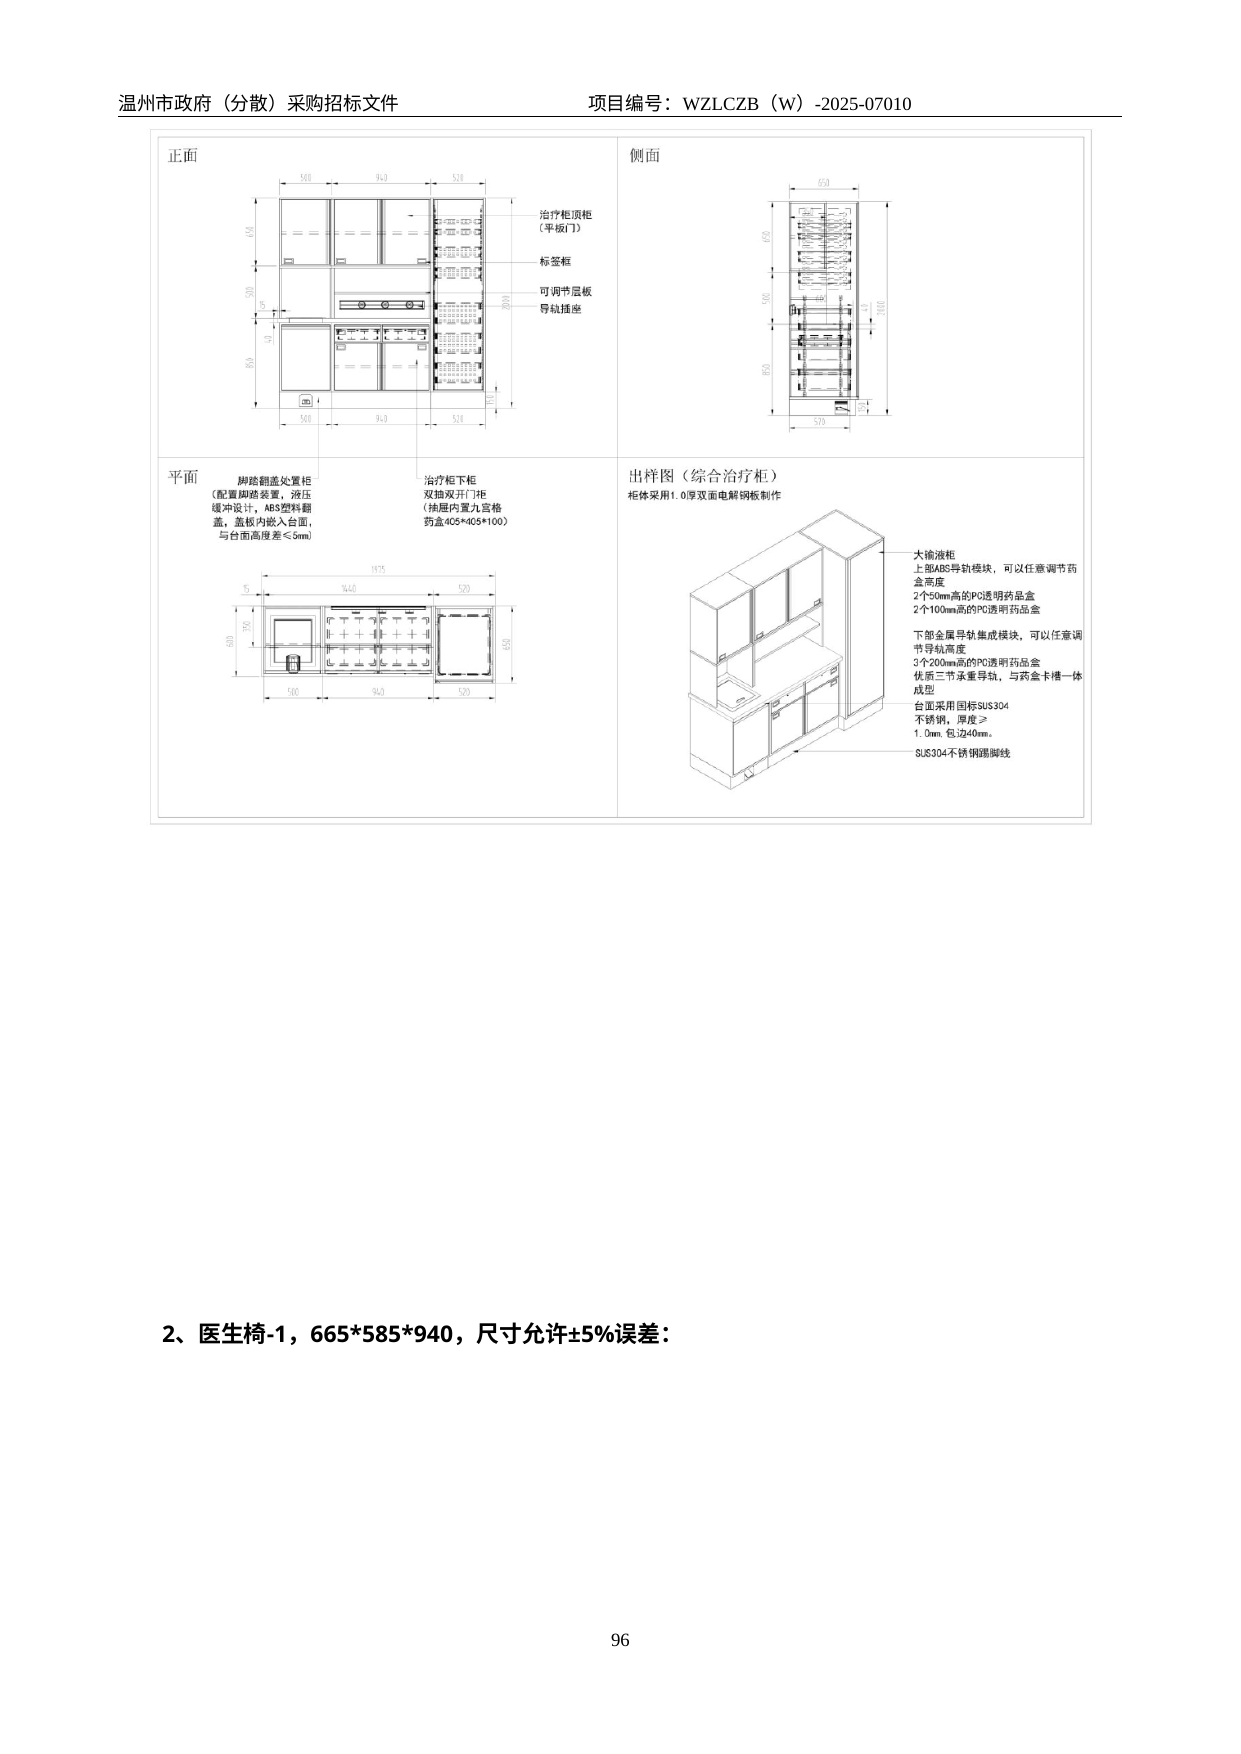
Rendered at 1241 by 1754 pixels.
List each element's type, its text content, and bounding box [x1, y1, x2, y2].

text 2、医生椅-1，665*585*940，尺寸允许±5%误差： [162, 1316, 1122, 1350]
picture [120, 122, 1122, 831]
